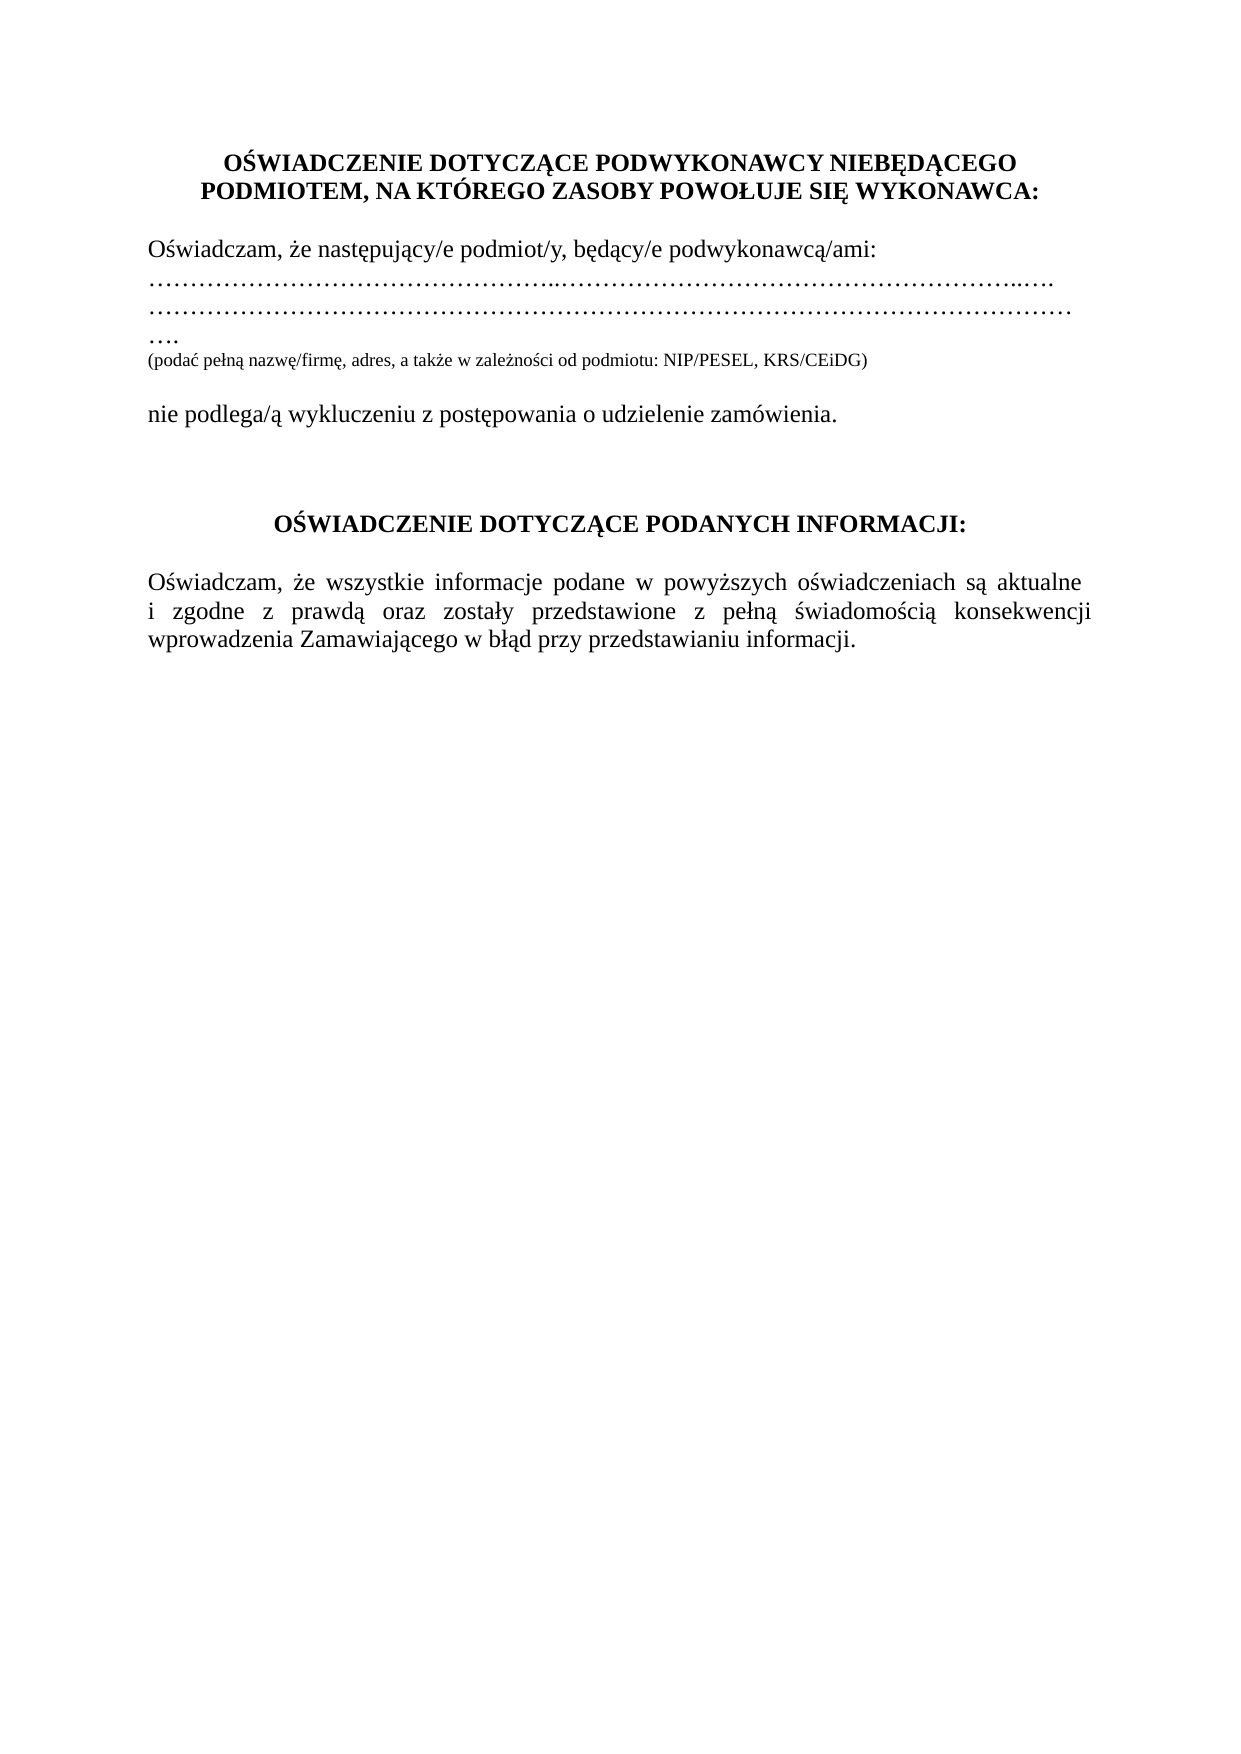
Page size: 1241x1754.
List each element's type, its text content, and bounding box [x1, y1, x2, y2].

text …………………………………………..………………………………………………..….……………………………………………………………………………………………………. [148, 263, 1093, 349]
text OŚWIADCZENIE DOTYCZĄCE PODANYCH INFORMACJI: [148, 509, 1093, 538]
text Oświadczam, że wszystkie informacje podane w powyższych oświadczeniach są aktualne i zgodne z prawdą oraz zostały przedstawione z pełną świadomością konsekwencji wprowadzenia Zamawiającego w błąd przy przedstawianiu informacji. [148, 567, 1093, 653]
text OŚWIADCZENIE DOTYCZĄCE PODWYKONAWCY NIEBĘDĄCEGO PODMIOTEM, NA KTÓREGO ZASOBY POWOŁUJE SIĘ WYKONAWCA: [148, 148, 1093, 205]
text (podać pełną nazwę/firmę, adres, a także w zależności od podmiotu: NIP/PESEL, KRS/CEiDG) [148, 349, 1093, 370]
text Oświadczam, że następujący/e podmiot/y, będący/e podwykonawcą/ami: [148, 234, 1093, 263]
text nie podlega/ą wykluczeniu z postępowania o udzielenie zamówienia. [148, 399, 1093, 428]
